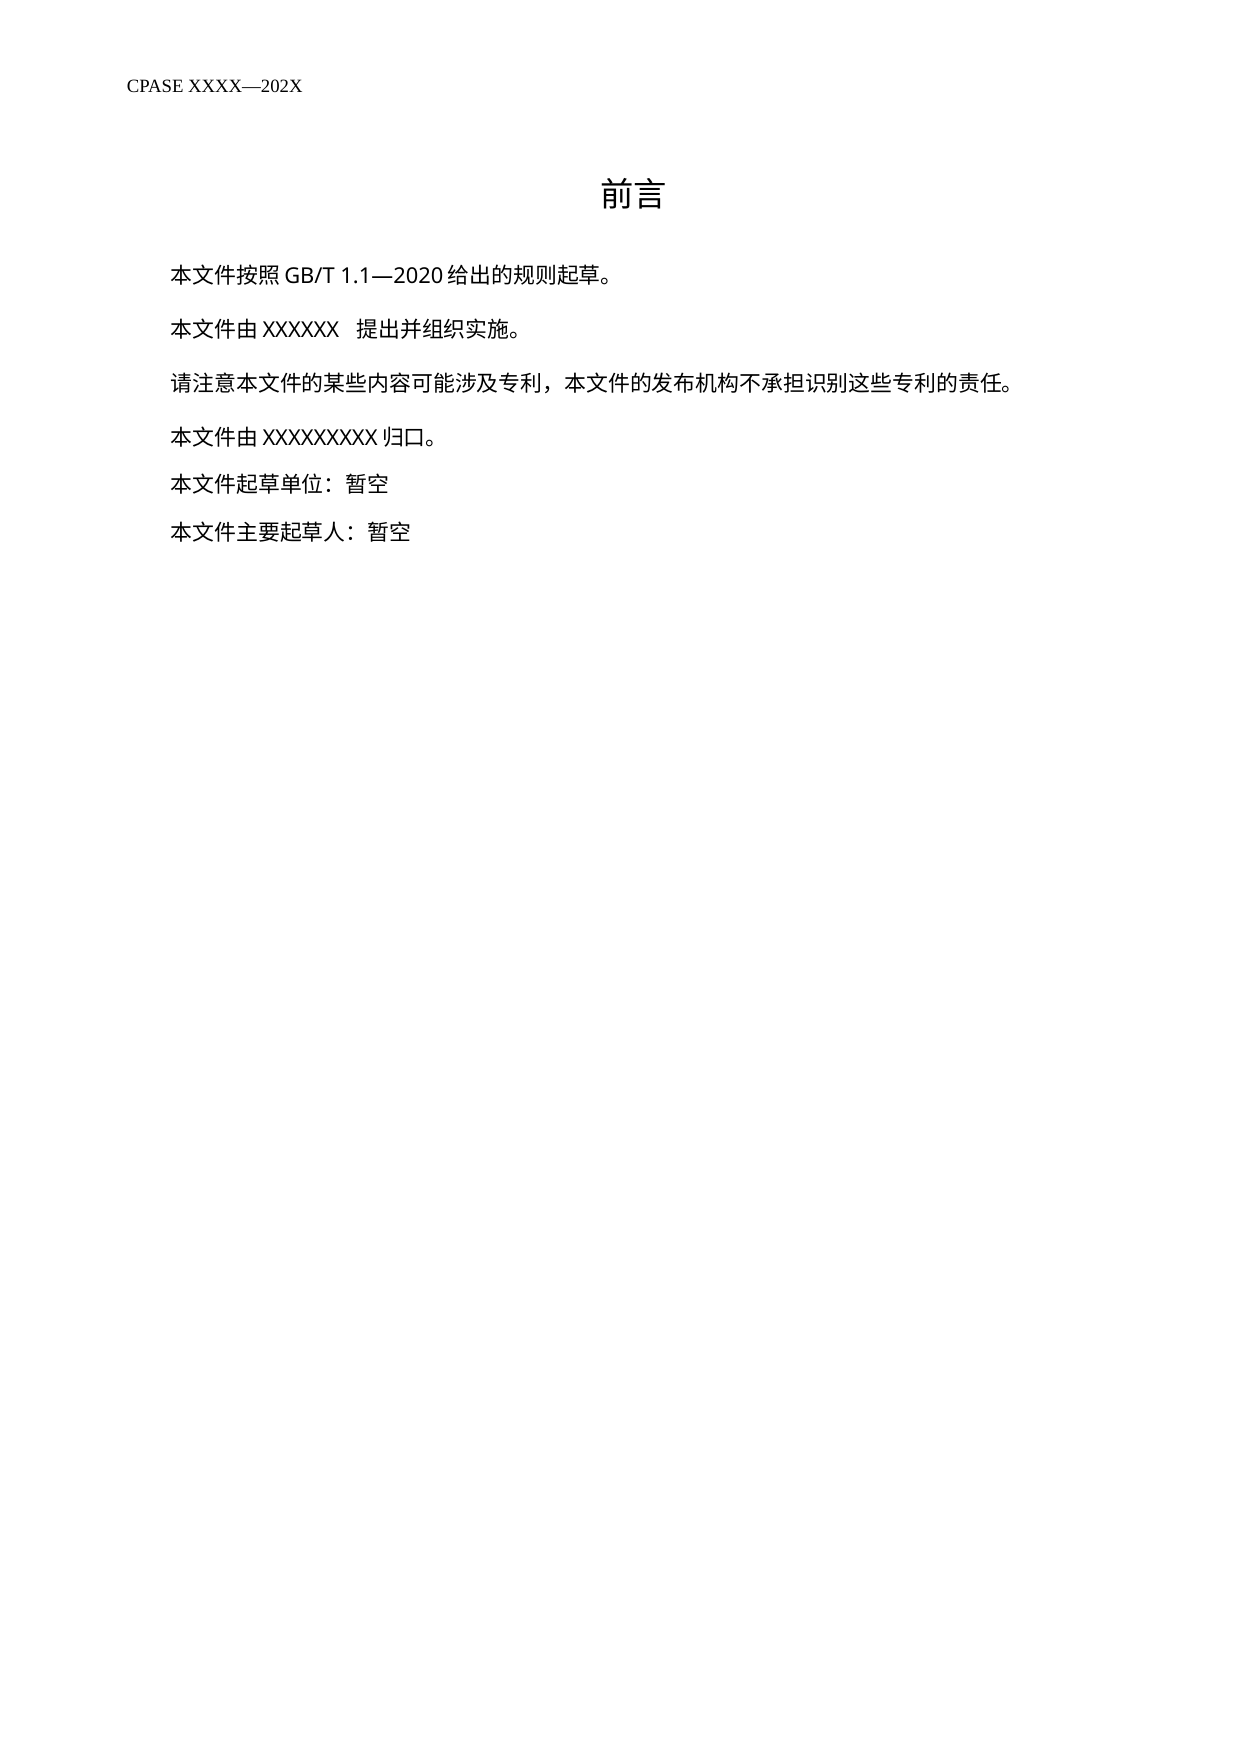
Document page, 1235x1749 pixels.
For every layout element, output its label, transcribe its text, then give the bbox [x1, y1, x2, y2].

text 本文件按照GB/T 1.1—2020给出的规则起草。 [170, 258, 1141, 290]
text 本文件由XXXXXX 提出并组织实施。 [170, 312, 1141, 344]
text 本文件由XXXXXXXXX归口。 [127, 420, 1141, 452]
text 本文件起草单位：暂空 [127, 467, 1141, 499]
text 前言 [127, 168, 1141, 216]
text 请注意本文件的某些内容可能涉及专利，本文件的发布机构不承担识别这些专利的责任。 [170, 366, 1141, 398]
text 本文件主要起草人：暂空 [127, 515, 1141, 547]
